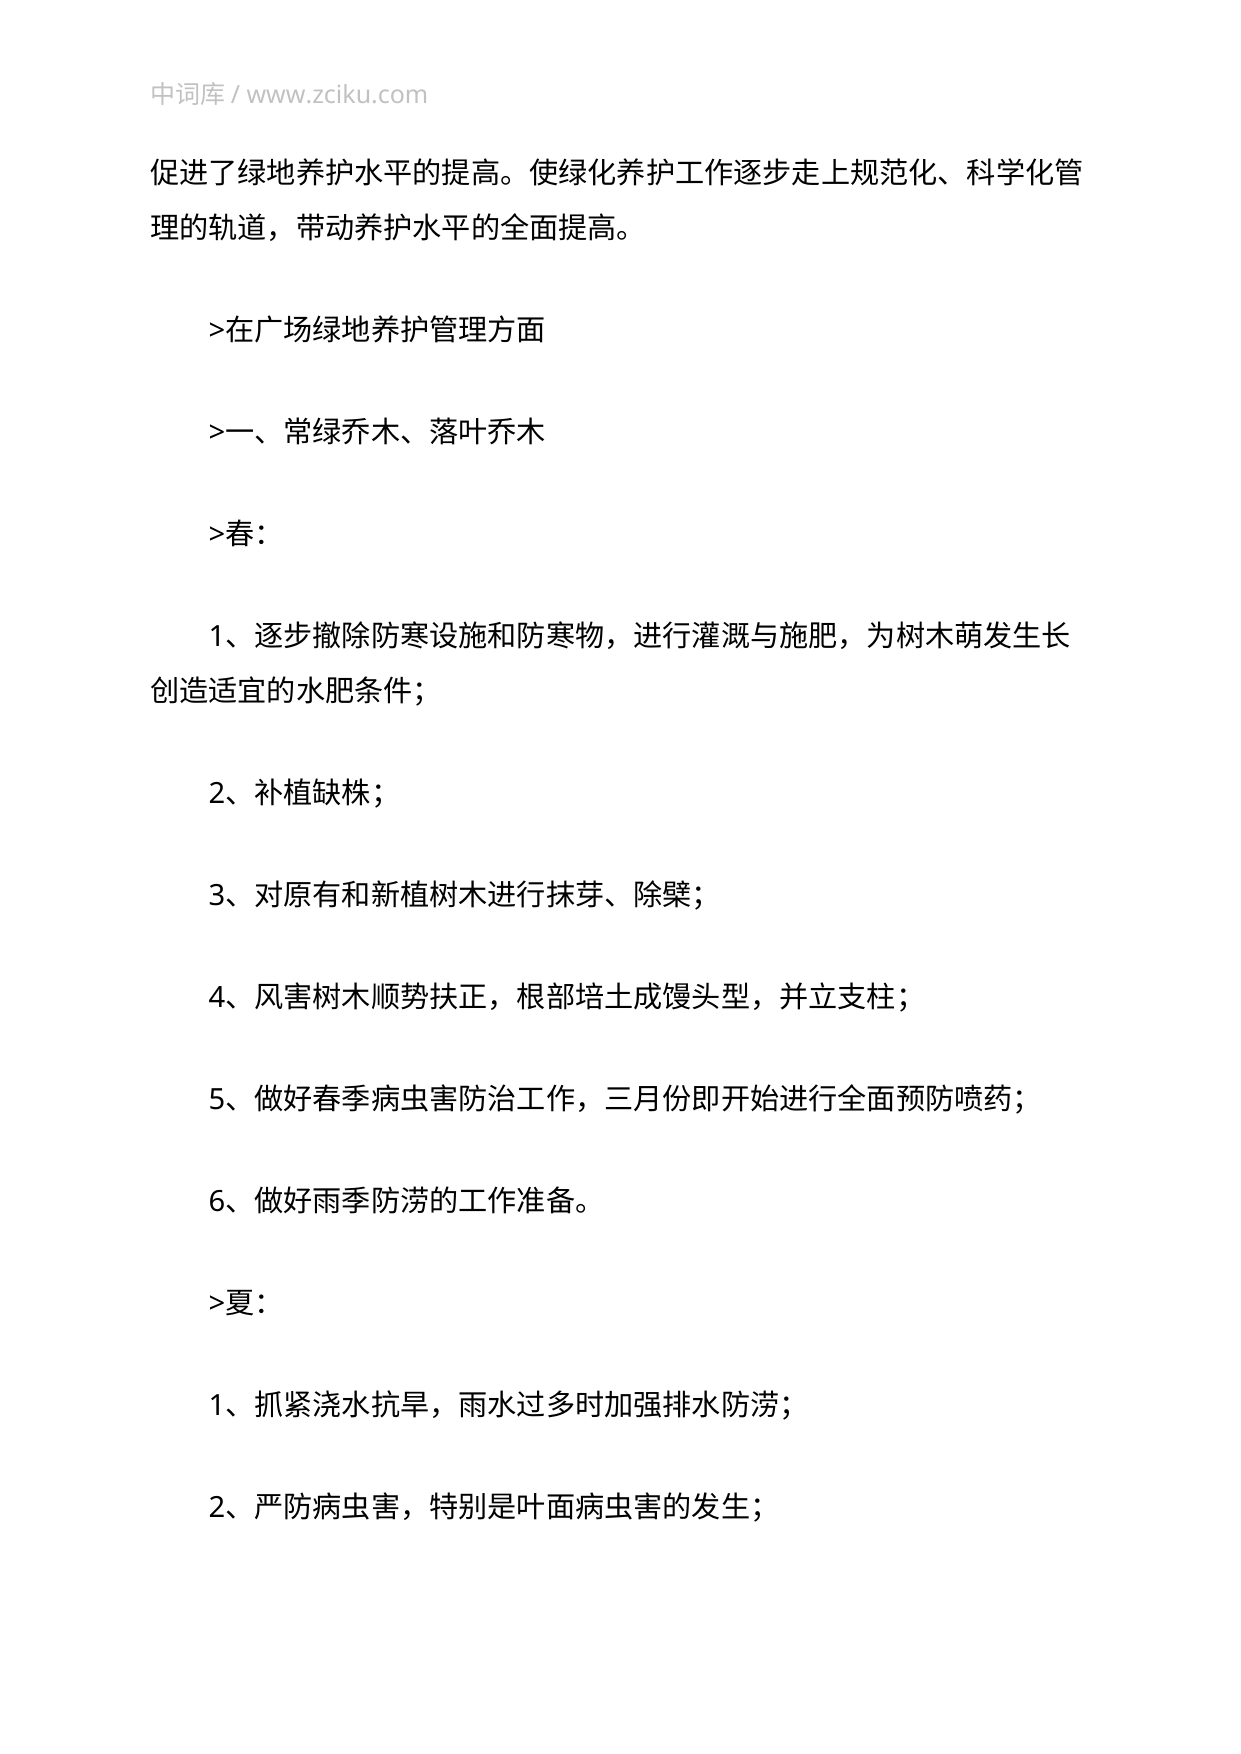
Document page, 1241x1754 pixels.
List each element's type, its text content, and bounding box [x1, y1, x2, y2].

text 4、风害树木顺势扶正，根部培土成馒头型，并立支柱； [150, 973, 1090, 1016]
text 2、严防病虫害，特别是叶面病虫害的发生； [150, 1483, 1090, 1526]
text >夏： [150, 1279, 1090, 1322]
text >一、常绿乔木、落叶乔木 [150, 409, 1090, 451]
text 6、做好雨季防涝的工作准备。 [150, 1177, 1090, 1220]
text 1、逐步撤除防寒设施和防寒物，进行灌溉与施肥，为树木萌发生长创造适宜的水肥条件； [150, 613, 1090, 710]
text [150, 150, 1090, 247]
text 2、补植缺株； [150, 769, 1090, 812]
text 1、抓紧浇水抗旱，雨水过多时加强排水防涝； [150, 1381, 1090, 1424]
text >在广场绿地养护管理方面 [150, 307, 1090, 349]
text 5、做好春季病虫害防治工作，三月份即开始进行全面预防喷药； [150, 1075, 1090, 1118]
text >春： [150, 511, 1090, 553]
text 3、对原有和新植树木进行抹芽、除檗； [150, 871, 1090, 914]
